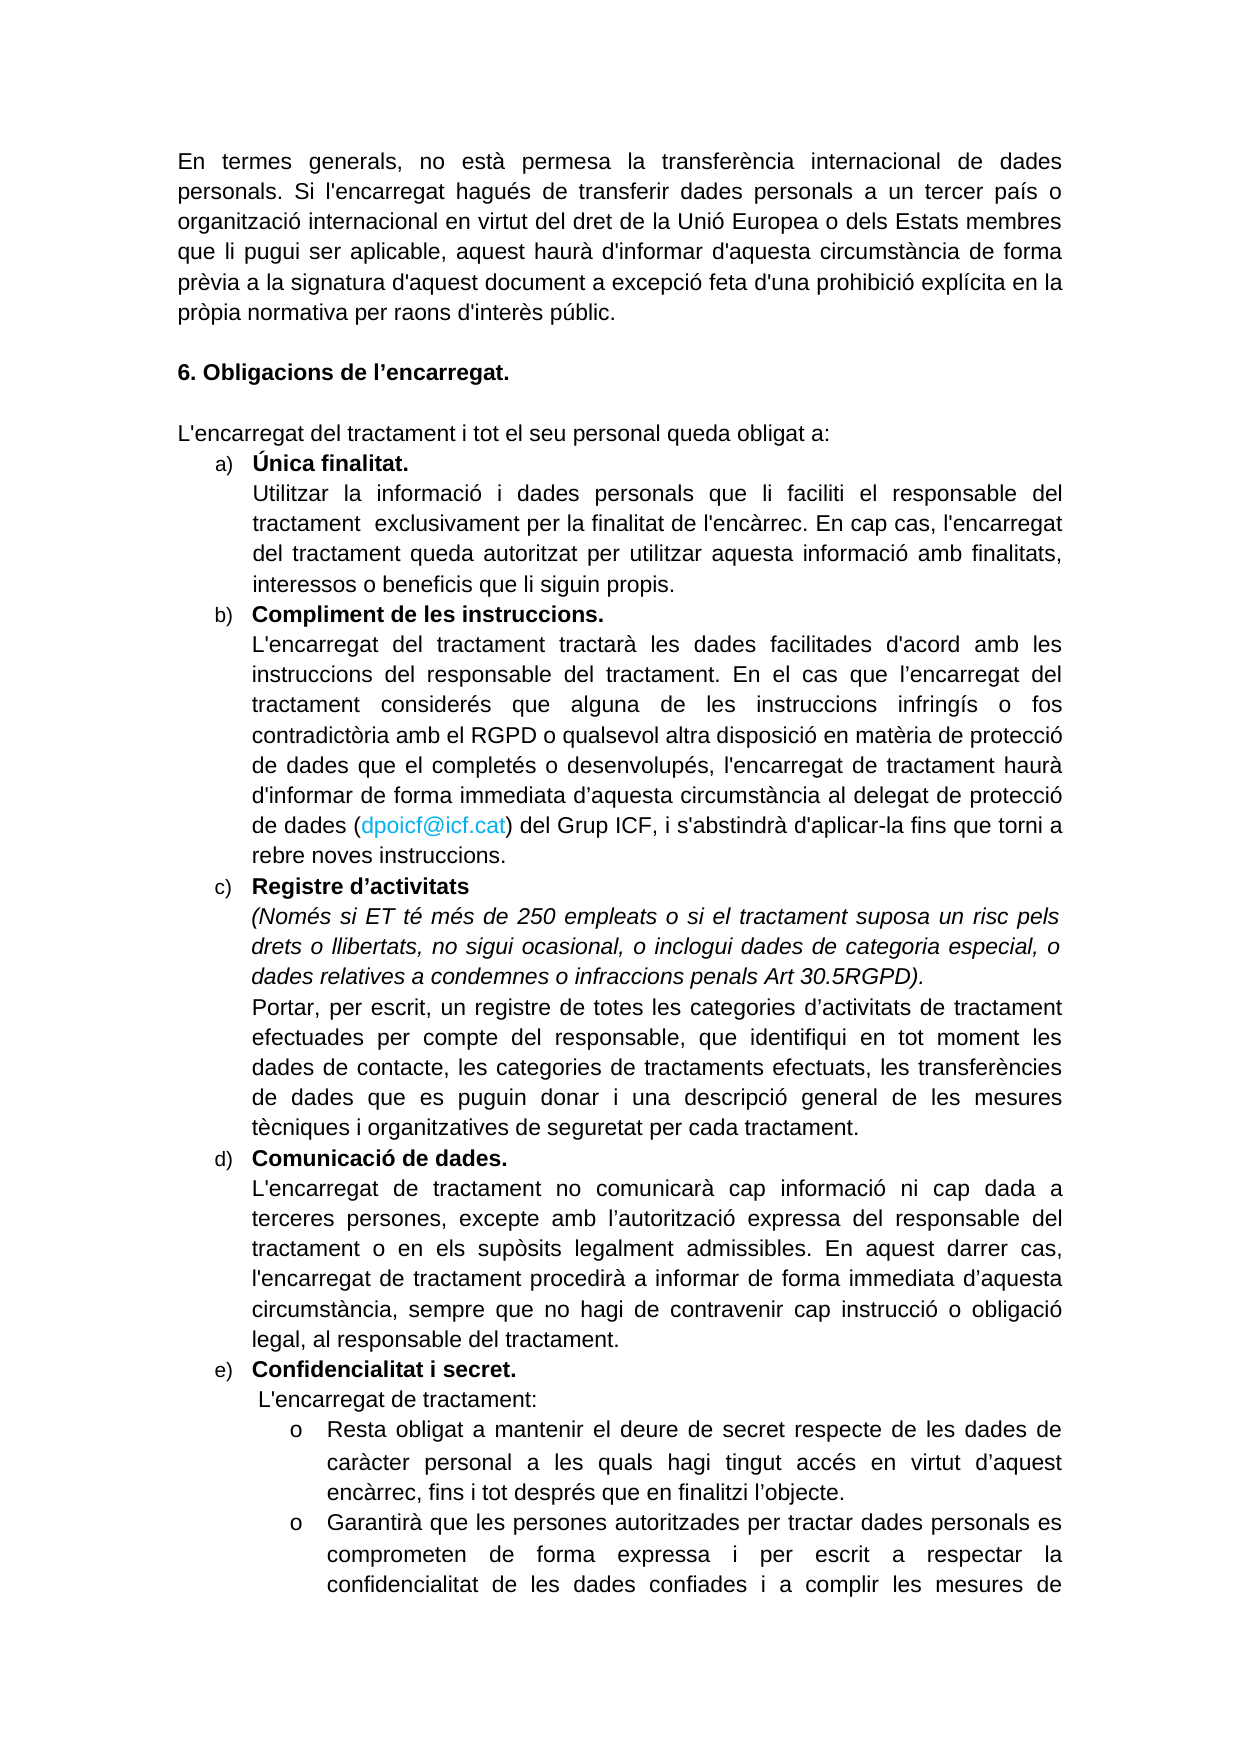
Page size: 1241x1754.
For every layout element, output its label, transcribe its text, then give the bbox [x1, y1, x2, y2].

text Utilitzar la informació i dades personals que li faciliti el responsable del tractament exclusivament per la finalitat de l'encàrrec. En cap cas, l'encarregat del tractament queda autoritzat per utilitzar aquesta informació amb finalitats, interessos o beneficis que li siguin propis. [252, 480, 1063, 597]
text L'encarregat de tractament no comunicarà cap informació ni cap dada a terceres persones, excepte amb l’autorització expressa del responsable del tractament o en els supòsits legalment admissibles. En aquest darrer cas, l'encarregat de tractament procedirà a informar de forma immediata d’aquesta circumstància, sempre que no hagi de contravenir cap instrucció o obligació legal, al responsable del tractament. [252, 1175, 1063, 1352]
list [289, 1509, 1063, 1598]
list Comunicació de dades. [214, 1144, 1063, 1171]
list Compliment de les instruccions. [214, 601, 1063, 627]
list Registre d’activitats [214, 873, 1063, 899]
text L'encarregat de tractament: [252, 1386, 1063, 1412]
text L'encarregat del tractament tractarà les dades facilitades d'acord amb les instruccions del responsable del tractament. En el cas que l’encarregat del tractament considerés que alguna de les instruccions infringís o fos contradictòria amb el RGPD o qualsevol altra disposició en matèria de protecció de dades que el completés o desenvolupés, l'encarregat de tractament haurà d'informar de forma immediata d’aquesta circumstància al delegat de protecció de dades (dpoicf@icf.cat) del Grup ICF, i s'abstindrà d'aplicar-la fins que torni a rebre noves instruccions. [252, 631, 1063, 869]
list Resta obligat a mantenir el deure de secret respecte de les dades de caràcter personal a les quals hagi tingut accés en virtut d’aquest encàrrec, fins i tot després que en finalitzi l’objecte. [289, 1416, 1063, 1505]
list Única finalitat. [215, 450, 1063, 476]
list Confidencialitat i secret. [214, 1356, 1063, 1382]
text Portar, per escrit, un registre de totes les categories d’activitats de tractament efectuades per compte del responsable, que identifiqui en tot moment les dades de contacte, les categories de tractaments efectuats, les transferències de dades que es puguin donar i una descripció general de les mesures tècniques i organitzatives de seguretat per cada tractament. [252, 993, 1063, 1141]
text 6. Obligacions de l’encarregat. [177, 359, 1063, 385]
text (Només si ET té més de 250 empleats o si el tractament suposa un risc pels drets o llibertats, no sigui ocasional, o inclogui dades de categoria especial, o dades relatives a condemnes o infraccions penals Art 30.5RGPD). [251, 903, 1063, 989]
text L'encarregat del tractament i tot el seu personal queda obligat a: [177, 419, 1063, 446]
text En termes generals, no està permesa la transferència internacional de dades personals. Si l'encarregat hagués de transferir dades personals a un tercer país o organització internacional en virtut del dret de la Unió Europea o dels Estats membres que li pugui ser aplicable, aquest haurà d'informar d'aquesta circumstància de forma prèvia a la signatura d'aquest document a excepció feta d'una prohibició explícita en la pròpia normativa per raons d'interès públic. [177, 148, 1063, 325]
